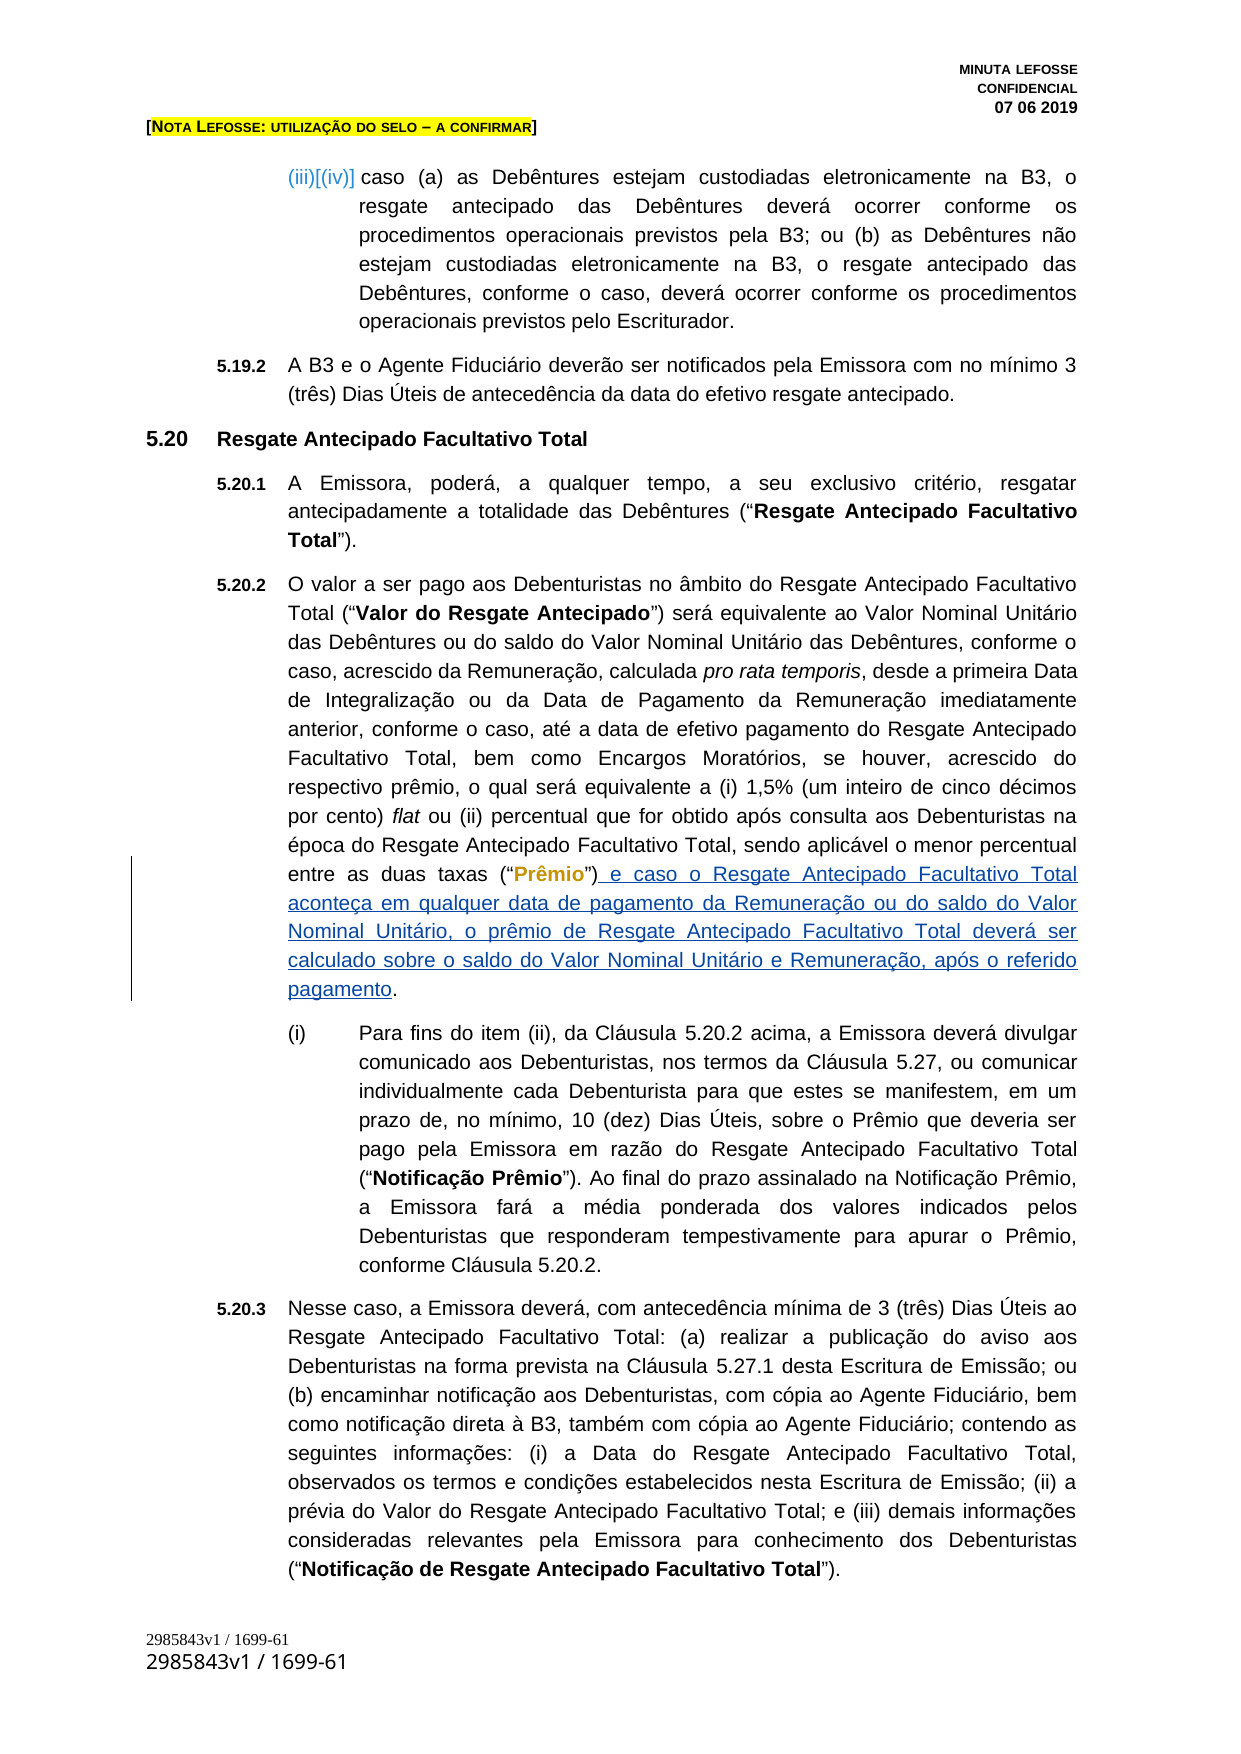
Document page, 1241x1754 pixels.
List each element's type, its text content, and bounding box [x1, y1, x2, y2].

text Resgate Antecipado Facultativo Total [146, 425, 1078, 451]
text caso (a) as Debêntures estejam custodiadas eletronicamente na B3, o resgate antecipado das Debêntures deverá ocorrer conforme os procedimentos operacionais previstos pela B3; ou (b) as Debêntures não estejam custodiadas eletronicamente na B3, o resgate antecipado das Debêntures, conforme o caso, deverá ocorrer conforme os procedimentos operacionais previstos pelo Escriturador. [288, 164, 1078, 333]
text A B3 e o Agente Fiduciário deverão ser notificados pela Emissora com no mínimo 3 (três) Dias Úteis de antecedência da data do efetivo resgate antecipado. [217, 353, 1078, 406]
text Para fins do item (ii), da Cláusula 5.20.2 acima, a Emissora deverá divulgar comunicado aos Debenturistas, nos termos da Cláusula 5.27, ou comunicar individualmente cada Debenturista para que estes se manifestem, em um prazo de, no mínimo, 10 (dez) Dias Úteis, sobre o Prêmio que deveria ser pago pela Emissora em razão do Resgate Antecipado Facultativo Total (“Notificação Prêmio”). Ao final do prazo assinalado na Notificação Prêmio, a Emissora fará a média ponderada dos valores indicados pelos Debenturistas que responderam tempestivamente para apurar o Prêmio, conforme Cláusula 5.20.2. [288, 1021, 1078, 1276]
text O valor a ser pago aos Debenturistas no âmbito do Resgate Antecipado Facultativo Total (“Valor do Resgate Antecipado”) será equivalente ao Valor Nominal Unitário das Debêntures ou do saldo do Valor Nominal Unitário das Debêntures, conforme o caso, acrescido da Remuneração, calculada pro rata temporis, desde a primeira Data de Integralização ou da Data de Pagamento da Remuneração imediatamente anterior, conforme o caso, até a data de efetivo pagamento do Resgate Antecipado Facultativo Total, bem como Encargos Moratórios, se houver, acrescido do respectivo prêmio, o qual será equivalente a (i) 1,5% (um inteiro de cinco décimos por cento) flat ou (ii) percentual que for obtido após consulta aos Debenturistas na época do Resgate Antecipado Facultativo Total, sendo aplicável o menor percentual entre as duas taxas (“Prêmio”). [217, 572, 1078, 1001]
text Nesse caso, a Emissora deverá, com antecedência mínima de 3 (três) Dias Úteis ao Resgate Antecipado Facultativo Total: (a) realizar a publicação do aviso aos Debenturistas na forma prevista na Cláusula 5.27.1 desta Escritura de Emissão; ou (b) encaminhar notificação aos Debenturistas, com cópia ao Agente Fiduciário, bem como notificação direta à B3, também com cópia ao Agente Fiduciário; contendo as seguintes informações: (i) a Data do Resgate Antecipado Facultativo Total, observados os termos e condições estabelecidos nesta Escritura de Emissão; (ii) a prévia do Valor do Resgate Antecipado Facultativo Total; e (iii) demais informações consideradas relevantes pela Emissora para conhecimento dos Debenturistas (“Notificação de Resgate Antecipado Facultativo Total”). [217, 1296, 1078, 1581]
text A Emissora, poderá, a qualquer tempo, a seu exclusivo critério, resgatar antecipadamente a totalidade das Debêntures (“Resgate Antecipado Facultativo Total”). [217, 470, 1078, 552]
